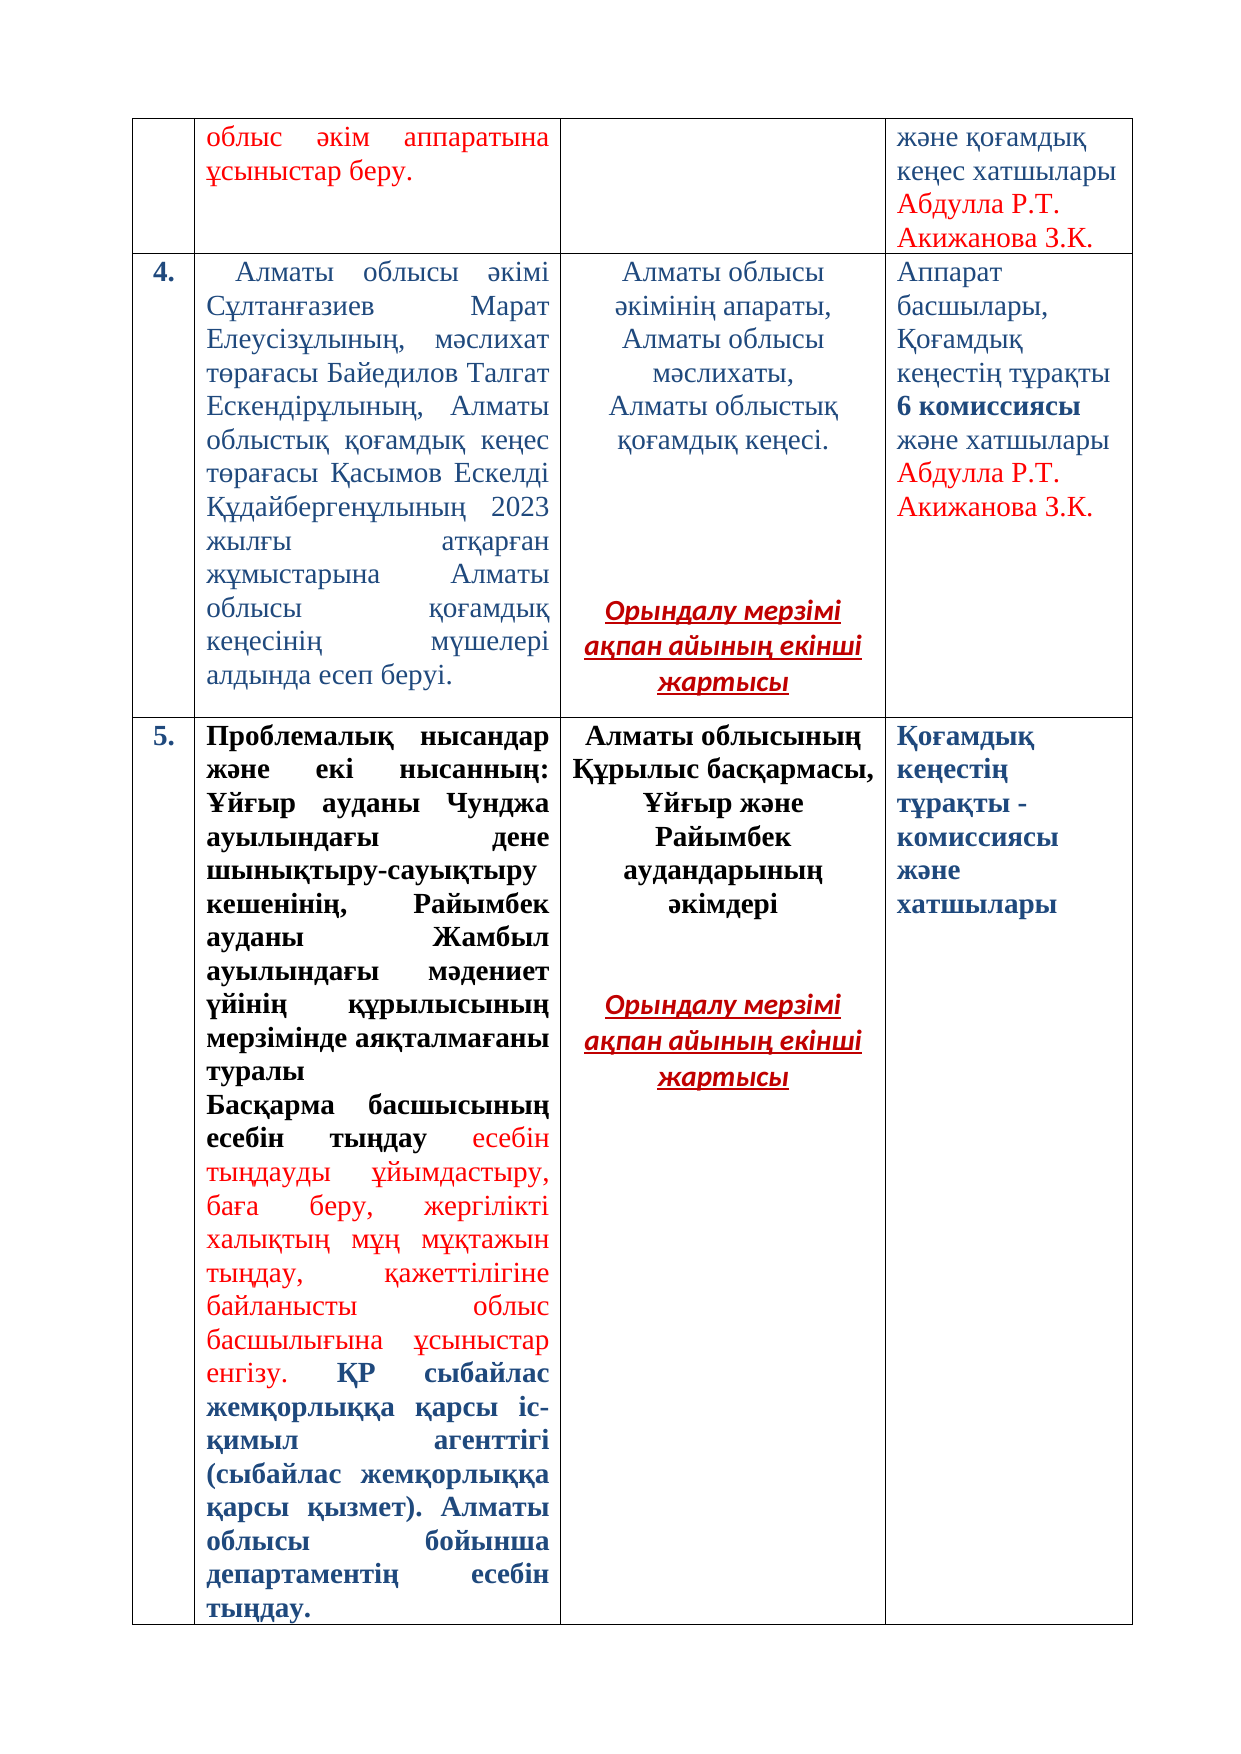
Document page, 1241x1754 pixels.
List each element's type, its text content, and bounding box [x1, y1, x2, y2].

table_cell Проблемалық нысандар және екі нысанның: Ұйғыр ауданы Чунджа ауылындағы дене шынықтыру-сауықтыру кешенінің, Райымбек ауданы Жамбыл ауылындағы мәдениет үйінің құрылысының мерзімінде аяқталмағаны туралы Басқарма басшысының есебін тыңдау есебін тыңдауды ұйымдастыру, баға беру, жергілікті халықтың мұң мұқтажын тыңдау, қажеттілігіне байланысты облыс басшылығына ұсыныстар енгізу. ҚР сыбайлас жемқорлыққа қарсы іс-қимыл агенттігі (сыбайлас жемқорлыққа қарсы қызмет). Алматы облысы бойынша департаментің есебін тыңдау. [195, 718, 560, 1624]
table_cell 3. [133, 119, 194, 253]
table_cell 5. [133, 718, 194, 1624]
table_cell Алматы облысы әкімінің апараты, Алматы облысы мәслихаты, Алматы облыстық қоғамдық кеңесі. Орындалу мерзімі ақпан айының екінші жартысы [561, 254, 885, 717]
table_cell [195, 119, 560, 253]
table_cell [561, 119, 885, 253]
table_cell Аппарат басшылары, Қоғамдық кеңестің тұрақты 6 комиссиясы және хатшылары Абдулла Р.Т. Акижанова З.К. [886, 254, 1132, 717]
table_cell Алматы облысының Құрылыс басқармасы, Ұйғыр және Райымбек аудандарының әкімдері Орындалу мерзімі ақпан айының екінші жартысы [561, 718, 885, 1624]
table_cell 4. [133, 254, 194, 717]
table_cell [886, 718, 1132, 1624]
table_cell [886, 119, 1132, 253]
table_cell Алматы облысы әкімі Сұлтанғазиев Марат Елеусізұлының, мәслихат төрағасы Байедилов Талгат Ескендірұлының, Алматы облыстық қоғамдық кеңес төрағасы Қасымов Ескелді Құдайбергенұлының 2023 жылғы атқарған жұмыстарына Алматы облысы қоғамдық кеңесінің мүшелері алдында есеп беруі. [195, 254, 560, 717]
